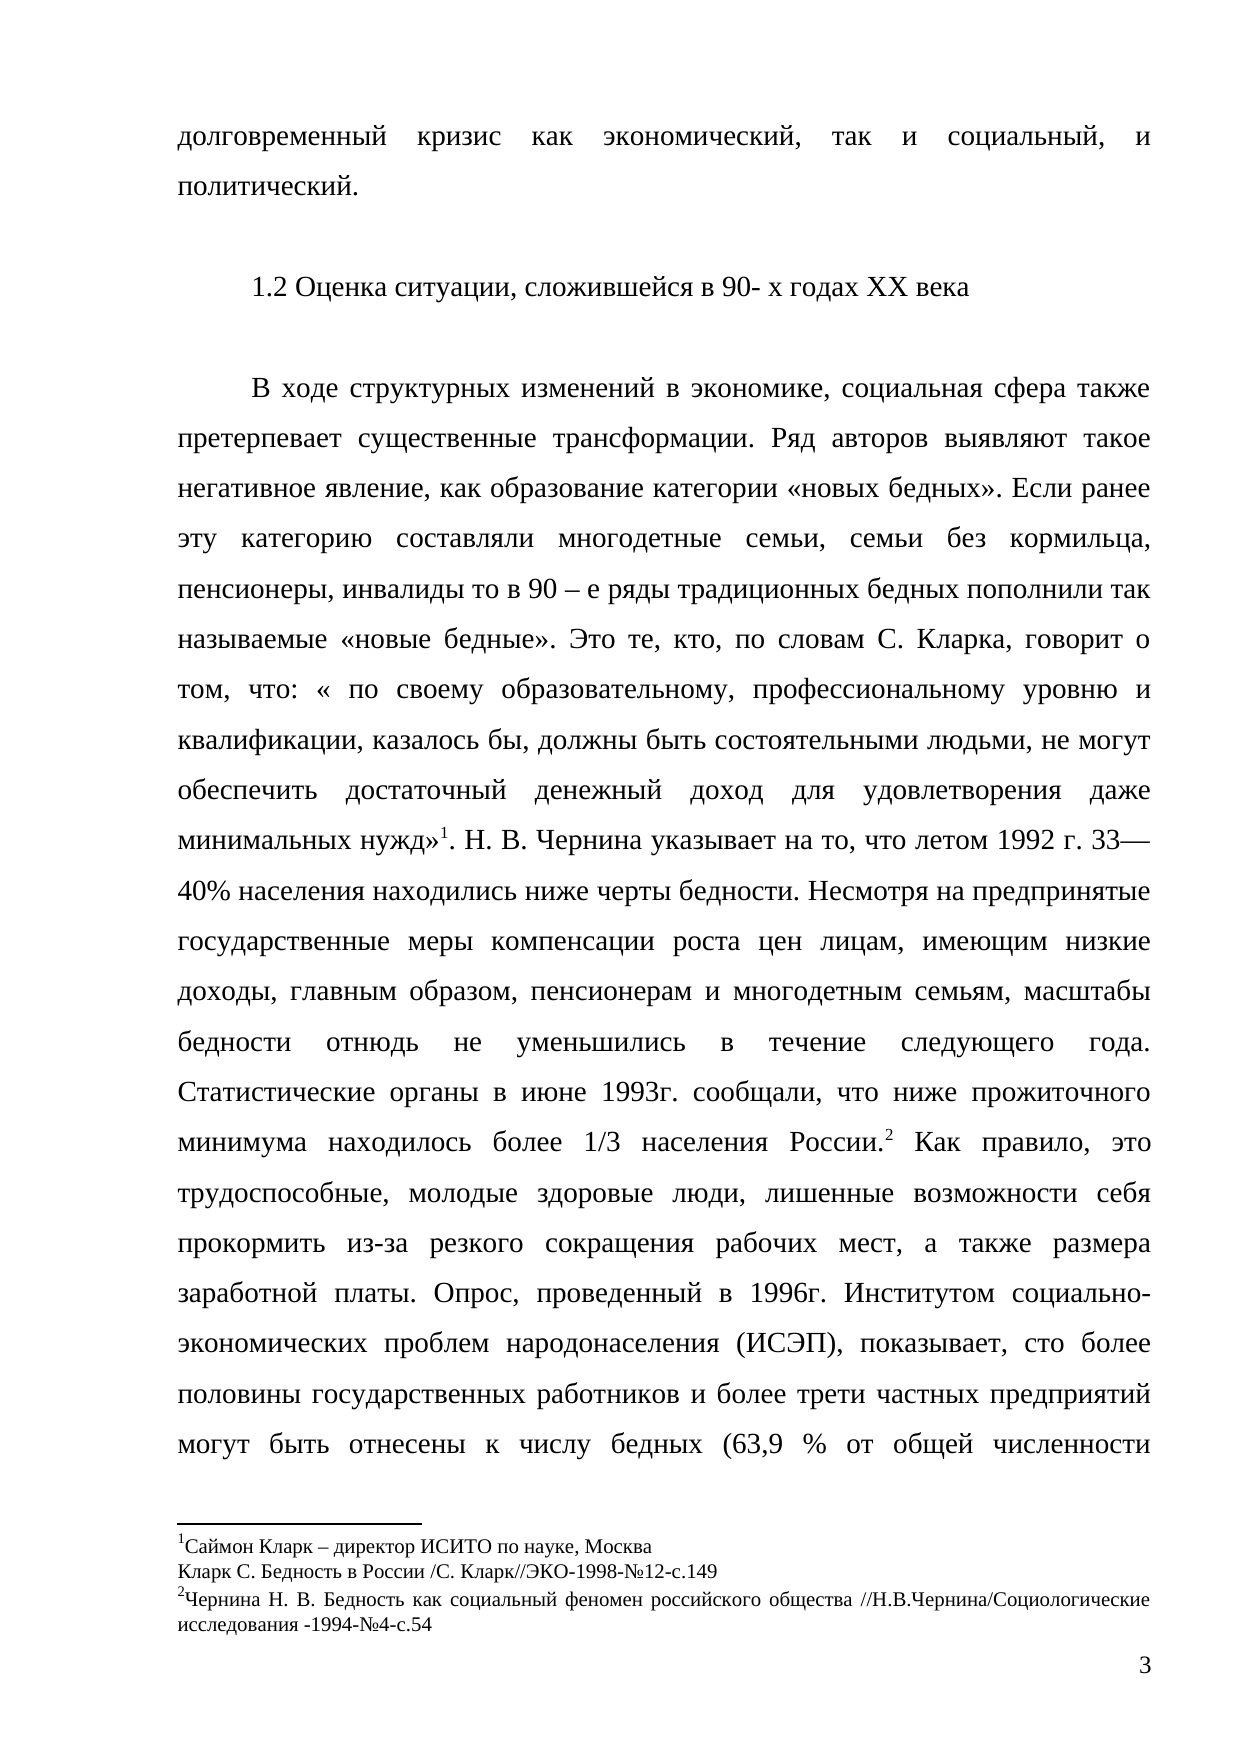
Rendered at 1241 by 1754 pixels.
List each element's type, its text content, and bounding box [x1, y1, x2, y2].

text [177, 118, 1152, 202]
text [177, 370, 1152, 1460]
subtitle 1.2 Оценка ситуации, сложившейся в 90- х годах XX века [177, 269, 1152, 303]
